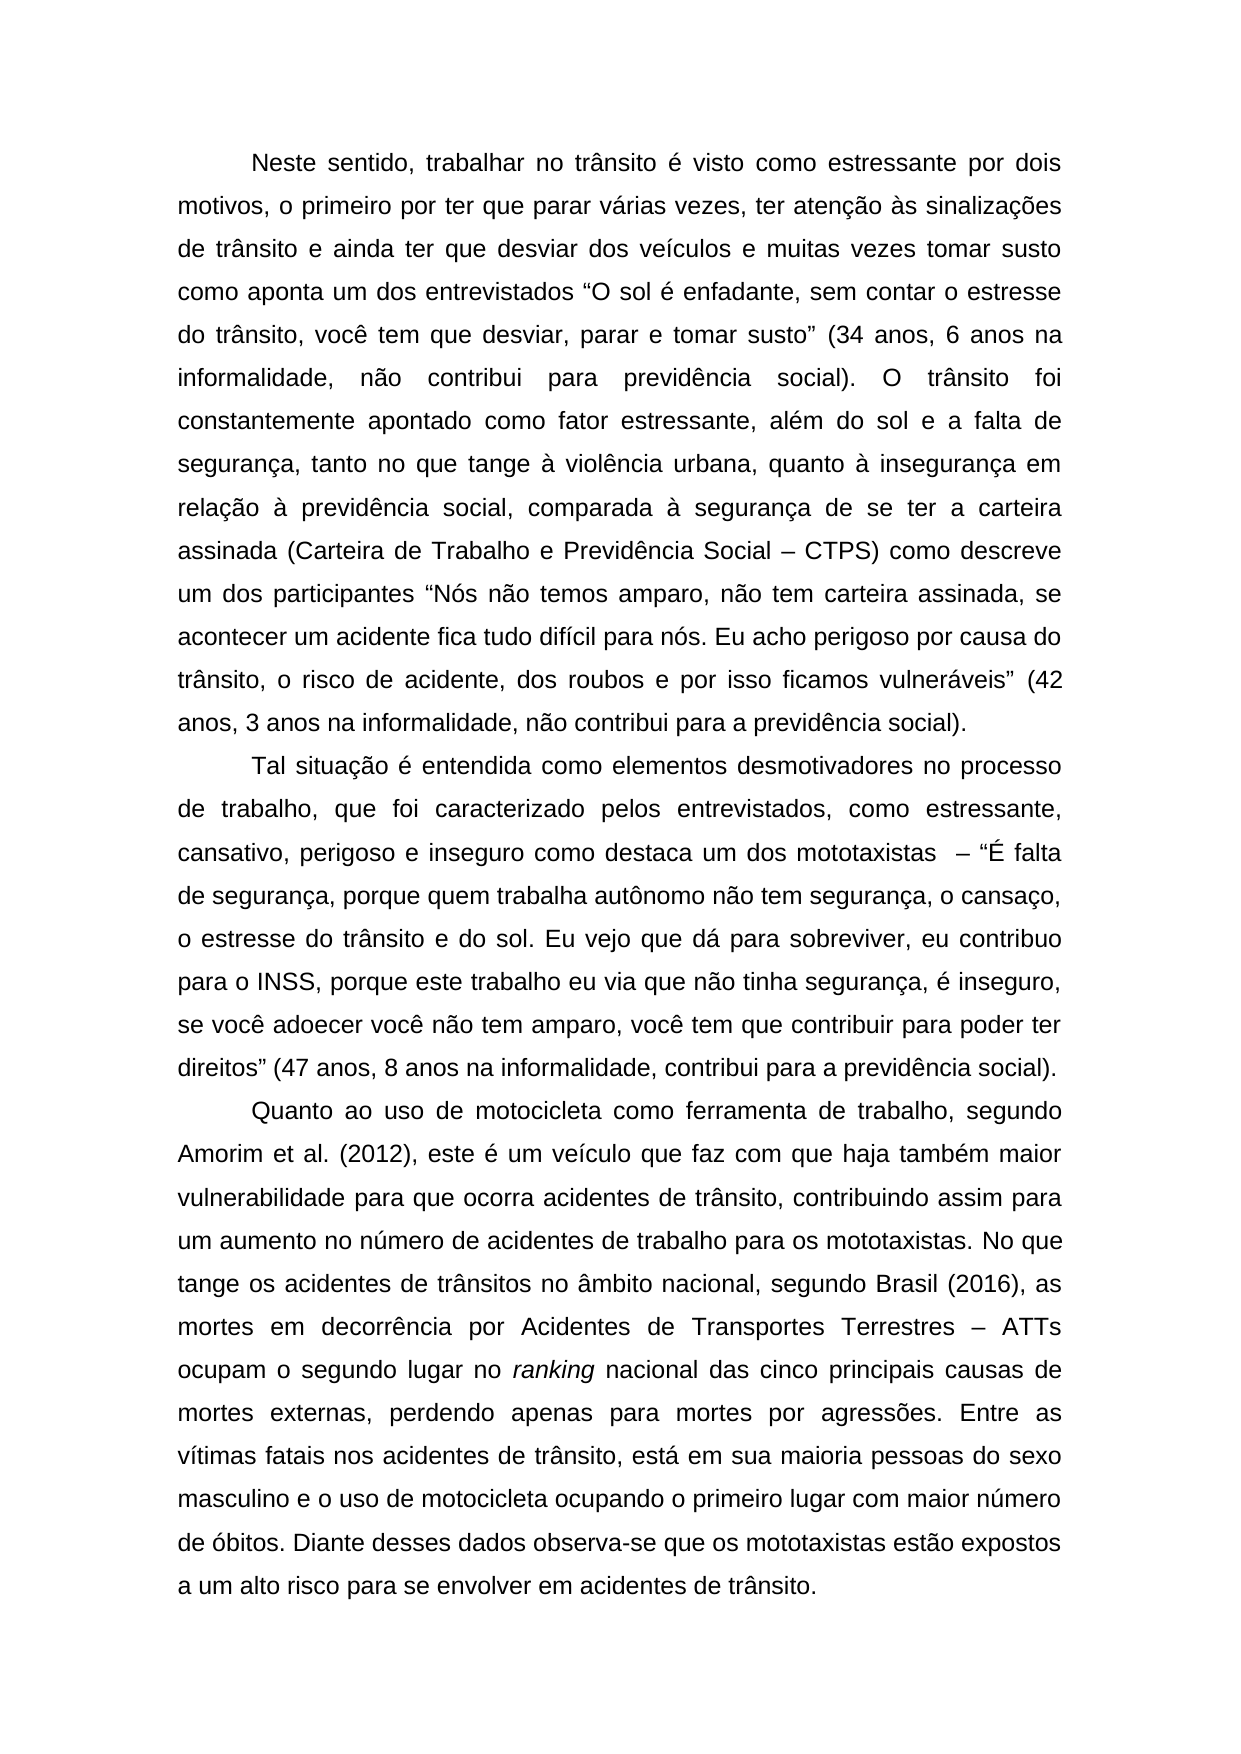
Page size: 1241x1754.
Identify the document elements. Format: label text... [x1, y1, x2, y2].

text Quanto ao uso de motocicleta como ferramenta de trabalho, segundo Amorim et al. (2012), este é um veículo que faz com que haja também maior vulnerabilidade para que ocorra acidentes de trânsito, contribuindo assim para um aumento no número de acidentes de trabalho para os mototaxistas. No que tange os acidentes de trânsitos no âmbito nacional, segundo Brasil (2016), as mortes em decorrência por Acidentes de Transportes Terrestres – ATTs ocupam o segundo lugar no ranking nacional das cinco principais causas de mortes externas, perdendo apenas para mortes por agressões. Entre as vítimas fatais nos acidentes de trânsito, está em sua maioria pessoas do sexo masculino e o uso de motocicleta ocupando o primeiro lugar com maior número de óbitos. Diante desses dados observa-se que os mototaxistas estão expostos a um alto risco para se envolver em acidentes de trânsito. [177, 1096, 1063, 1599]
text Tal situação é entendida como elementos desmotivadores no processo de trabalho, que foi caracterizado pelos entrevistados, como estressante, cansativo, perigoso e inseguro como destaca um dos mototaxistas – “É falta de segurança, porque quem trabalha autônomo não tem segurança, o cansaço, o estresse do trânsito e do sol. Eu vejo que dá para sobreviver, eu contribuo para o INSS, porque este trabalho eu via que não tinha segurança, é inseguro, se você adoecer você não tem amparo, você tem que contribuir para poder ter direitos” (47 anos, 8 anos na informalidade, contribui para a previdência social). [177, 751, 1063, 1082]
text Neste sentido, trabalhar no trânsito é visto como estressante por dois motivos, o primeiro por ter que parar várias vezes, ter atenção às sinalizações de trânsito e ainda ter que desviar dos veículos e muitas vezes tomar susto como aponta um dos entrevistados “O sol é enfadante, sem contar o estresse do trânsito, você tem que desviar, parar e tomar susto” (34 anos, 6 anos na informalidade, não contribui para previdência social). O trânsito foi constantemente apontado como fator estressante, além do sol e a falta de segurança, tanto no que tange à violência urbana, quanto à insegurança em relação à previdência social, comparada à segurança de se ter a carteira assinada (Carteira de Trabalho e Previdência Social – CTPS) como descreve um dos participantes “Nós não temos amparo, não tem carteira assinada, se acontecer um acidente fica tudo difícil para nós. Eu acho perigoso por causa do trânsito, o risco de acidente, dos roubos e por isso ficamos vulneráveis” (42 anos, 3 anos na informalidade, não contribui para a previdência social). [177, 148, 1063, 737]
